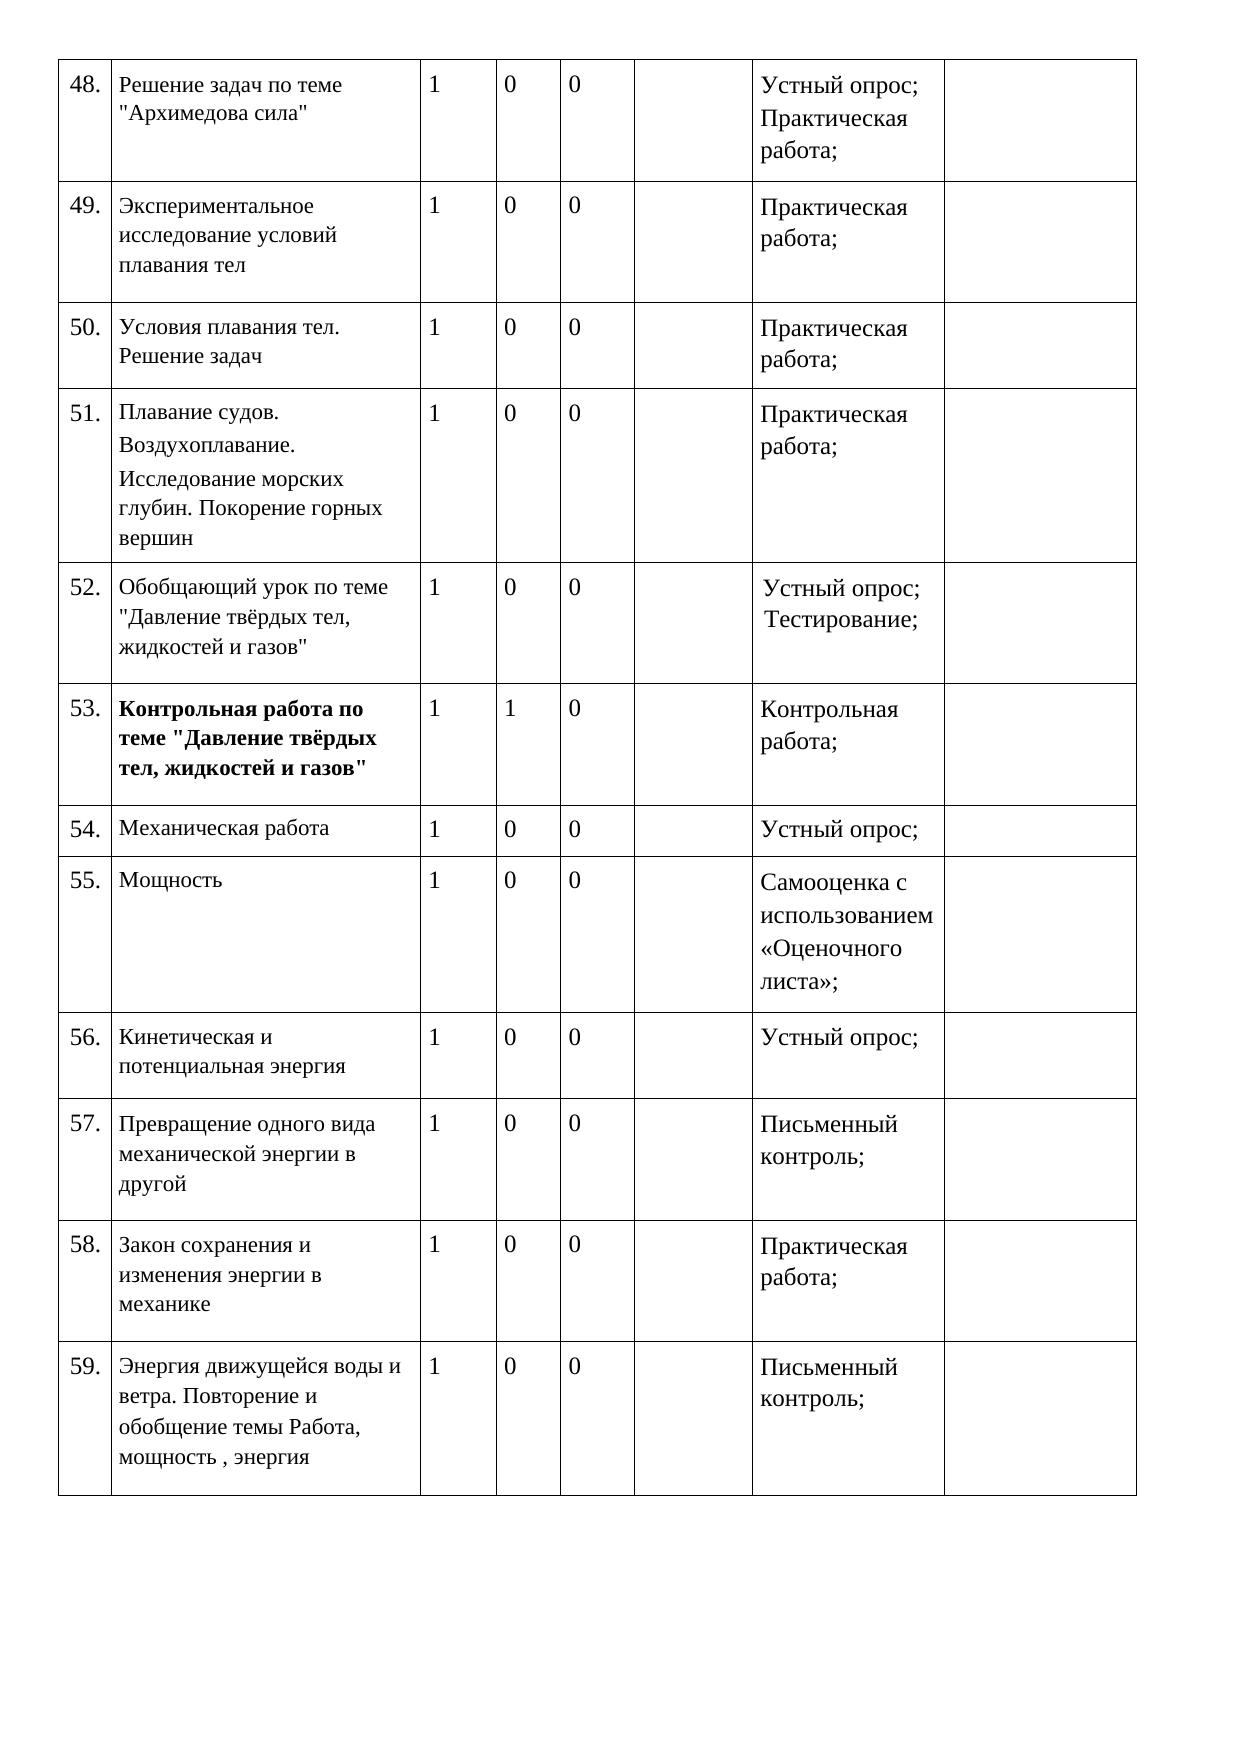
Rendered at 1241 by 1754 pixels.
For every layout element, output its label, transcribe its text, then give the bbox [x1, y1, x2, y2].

table_cell 0 [561, 303, 634, 388]
table_cell [945, 684, 1136, 804]
table_cell Письменный контроль; [753, 1099, 944, 1220]
table_cell [635, 303, 752, 388]
table_cell 50. [59, 303, 111, 388]
table_cell 0 [561, 1342, 634, 1495]
table_cell [945, 1099, 1136, 1220]
table_header 0 [497, 60, 560, 181]
table_cell 54. [59, 806, 111, 856]
table_header 1 [421, 60, 496, 181]
table_cell Практическая работа; [753, 182, 944, 302]
table_cell Плавание судов. Воздухоплавание. Исследование морских глубин. Покорение горных вершин [112, 389, 420, 562]
table_cell [635, 1342, 752, 1495]
table_cell Устный опрос; [753, 1013, 944, 1098]
table_cell Экспериментальное исследование условий плавания тел [112, 182, 420, 302]
table_cell Практическая работа; [753, 1221, 944, 1341]
table_cell 0 [561, 563, 634, 683]
table_cell 56. [59, 1013, 111, 1098]
table_cell Письменный контроль; [753, 1342, 944, 1495]
table_cell 0 [497, 1221, 560, 1341]
table_cell 1 [421, 1099, 496, 1220]
table_cell [945, 806, 1136, 856]
table_cell 1 [421, 806, 496, 856]
table_cell Устный опрос; [753, 806, 944, 856]
table_cell 0 [497, 563, 560, 683]
table_cell [945, 1013, 1136, 1098]
table_cell Практическая работа; [753, 389, 944, 562]
table_cell 59. [59, 1342, 111, 1495]
table_cell 1 [421, 563, 496, 683]
table_cell 1 [421, 303, 496, 388]
table_cell 0 [497, 1099, 560, 1220]
table_cell [945, 857, 1136, 1012]
table_cell 0 [561, 1013, 634, 1098]
table_cell 53. [59, 684, 111, 804]
table_cell Превращение одного вида механической энергии в другой [112, 1099, 420, 1220]
table_cell [635, 1013, 752, 1098]
table_header Устный опрос; Практическая работа; [753, 60, 944, 181]
table_cell 49. [59, 182, 111, 302]
table_cell 55. [59, 857, 111, 1012]
table_header 0 [561, 60, 634, 181]
table_cell [635, 806, 752, 856]
table_cell [945, 303, 1136, 388]
table_cell Самооценка с использованием«Оценочного листа»; [753, 857, 944, 1012]
table_cell [635, 857, 752, 1012]
table_cell [635, 1221, 752, 1341]
table_cell [945, 1342, 1136, 1495]
table_cell 1 [421, 1221, 496, 1341]
table_cell 52. [59, 563, 111, 683]
table_cell 0 [561, 1099, 634, 1220]
table_cell 1 [497, 684, 560, 804]
table_cell 0 [497, 806, 560, 856]
table_cell 1 [421, 1013, 496, 1098]
table_cell 1 [421, 1342, 496, 1495]
table_cell 0 [561, 1221, 634, 1341]
table_cell 1 [421, 857, 496, 1012]
table_header 48. [59, 60, 111, 181]
table_cell [945, 182, 1136, 302]
table_cell Обобщающий урок по теме "Давление твёрдых тел, жидкостей и газов" [112, 563, 420, 683]
table_cell [635, 1099, 752, 1220]
table_cell Условия плавания тел. Решение задач [112, 303, 420, 388]
table_cell 0 [561, 684, 634, 804]
table_cell 58. [59, 1221, 111, 1341]
table_cell Мощность [112, 857, 420, 1012]
table_cell 0 [561, 857, 634, 1012]
table_cell 0 [497, 182, 560, 302]
table_cell Закон сохранения и изменения энергии в механике [112, 1221, 420, 1341]
table_cell 0 [497, 303, 560, 388]
table_cell 1 [421, 684, 496, 804]
table_cell [635, 684, 752, 804]
table_cell 1 [421, 182, 496, 302]
table_cell [945, 389, 1136, 562]
table_cell 1 [421, 389, 496, 562]
table_cell [635, 182, 752, 302]
table_cell [635, 389, 752, 562]
table_header [635, 60, 752, 181]
table_cell Энергия движущейся воды и ветра. Повторение и обобщение темы Работа, мощность , энергия [112, 1342, 420, 1495]
table_cell 51. [59, 389, 111, 562]
table_cell [945, 563, 1136, 683]
table_cell Практическая работа; [753, 303, 944, 388]
table_header Решение задач по теме "Архимедова сила" [112, 60, 420, 181]
table_cell 0 [497, 389, 560, 562]
table_cell 0 [497, 1013, 560, 1098]
table_cell 0 [497, 857, 560, 1012]
table_cell 0 [561, 182, 634, 302]
table_cell 0 [561, 806, 634, 856]
table_cell Контрольная работа; [753, 684, 944, 804]
table_cell Контрольная работа по теме "Давление твёрдых тел, жидкостей и газов" [112, 684, 420, 804]
table_cell Устный опрос; Тестирование; [753, 563, 944, 683]
table_cell 0 [497, 1342, 560, 1495]
table_cell 0 [561, 389, 634, 562]
table_cell [635, 563, 752, 683]
table_cell Кинетическая и потенциальная энергия [112, 1013, 420, 1098]
table_header [945, 60, 1136, 181]
table_cell Механическая работа [112, 806, 420, 856]
table_cell [945, 1221, 1136, 1341]
table_cell 57. [59, 1099, 111, 1220]
